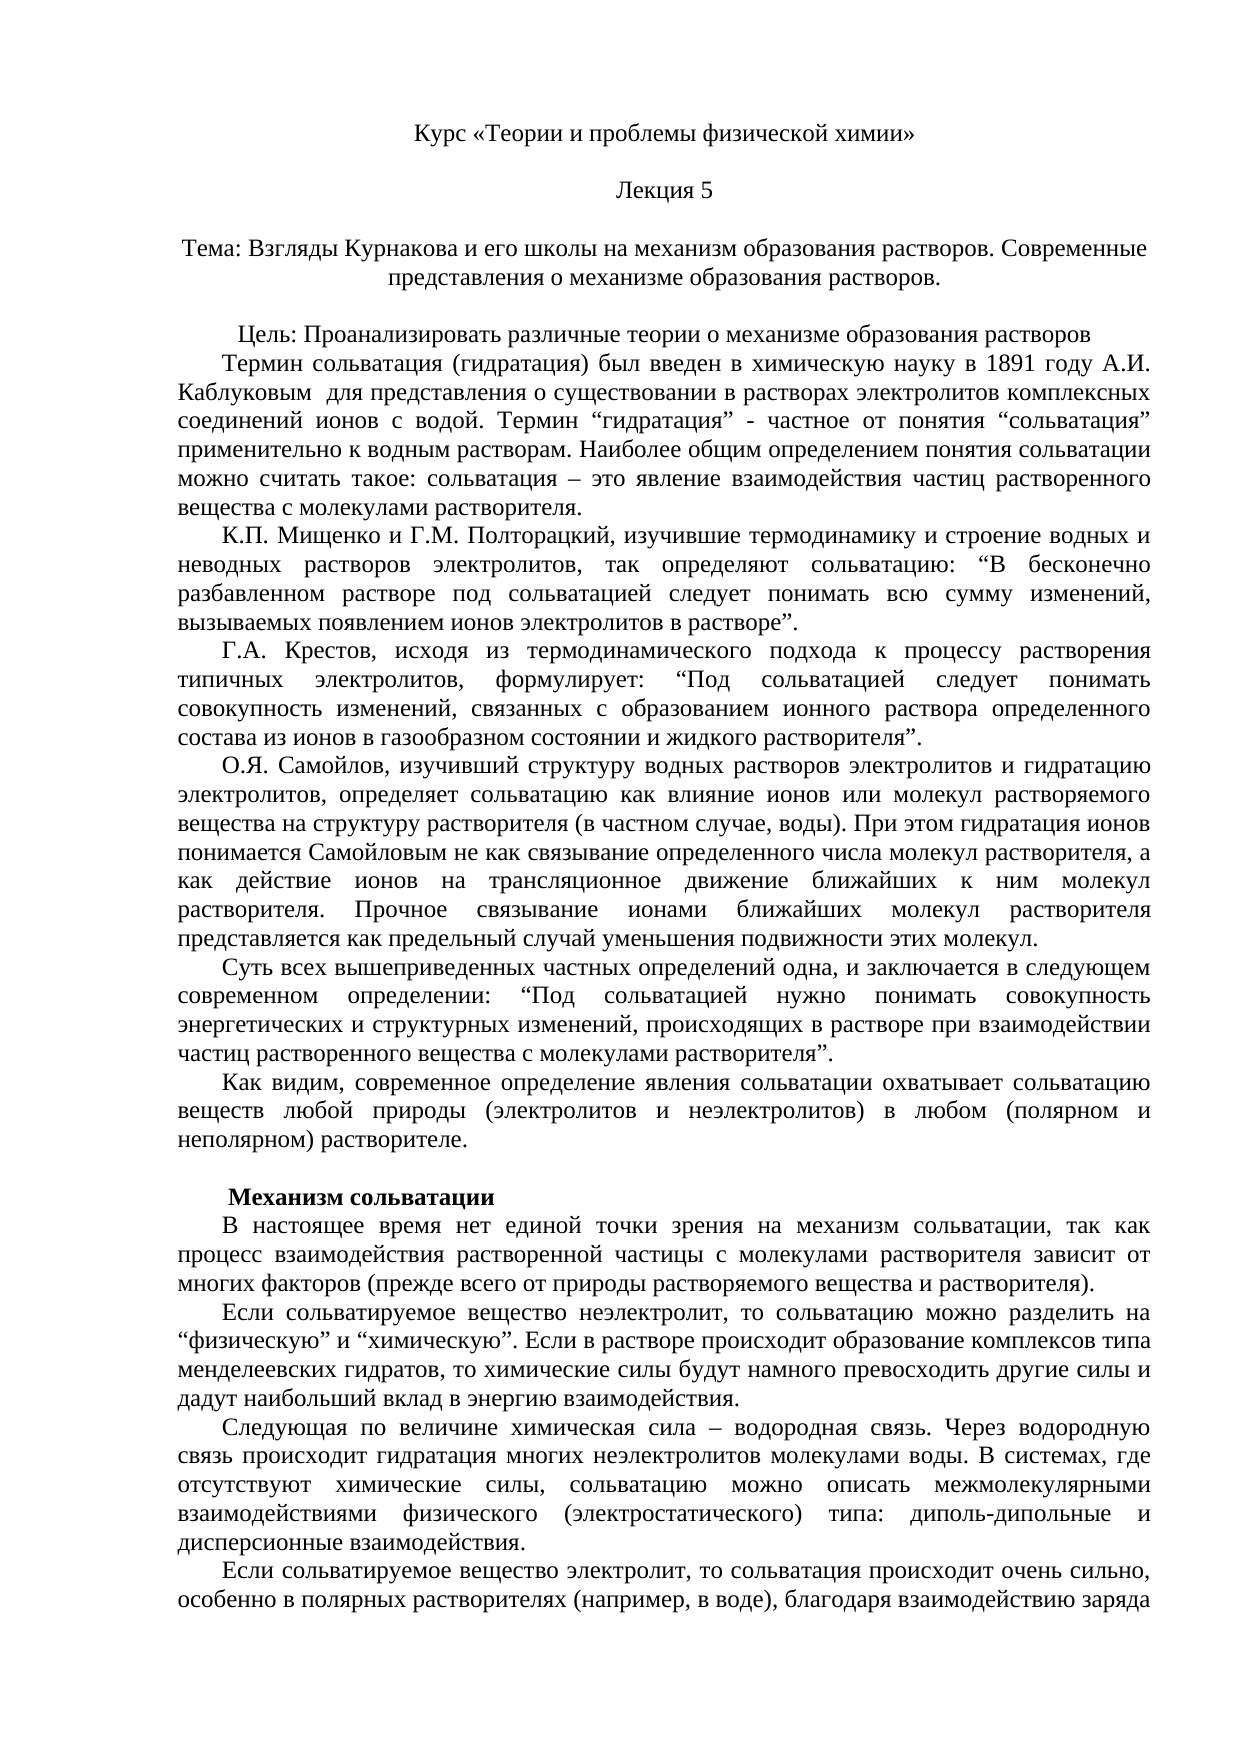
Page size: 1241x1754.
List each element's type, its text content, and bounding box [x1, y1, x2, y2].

text Тема: Взгляды Курнакова и его школы на механизм образования растворов. Современные представления о механизме образования растворов. [177, 233, 1152, 291]
text Термин сольватация (гидратация) был введен в химическую науку в 1891 году А.И. Каблуковым для представления о существовании в растворах электролитов комплексных соединений ионов с водой. Термин “гидратация” - частное от понятия “сольватация” применительно к водным растворам. Наиболее общим определением понятия сольватации можно считать такое: сольватация – это явление взаимодействия частиц растворенного вещества с молекулами растворителя. [177, 348, 1152, 521]
text К.П. Мищенко и Г.М. Полторацкий, изучившие термодинамику и строение водных и неводных растворов электролитов, так определяют сольватацию: “В бесконечно разбавленном растворе под сольватацией следует понимать всю сумму изменений, вызываемых появлением ионов электролитов в растворе”. [177, 521, 1152, 636]
text Как видим, современное определение явления сольватации охватывает сольватацию веществ любой природы (электролитов и неэлектролитов) в любом (полярном и неполярном) растворителе. [177, 1067, 1152, 1153]
text Лекция 5 [177, 176, 1152, 204]
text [177, 1556, 1152, 1613]
text О.Я. Самойлов, изучивший структуру водных растворов электролитов и гидратацию электролитов, определяет сольватацию как влияние ионов или молекул растворяемого вещества на структуру растворителя (в частном случае, воды). При этом гидратация ионов понимается Самойловым не как связывание определенного числа мoлекул растворителя, а как действие ионов на трансляционное движение ближайших к ним молекул растворителя. Прочное связывание ионами ближайших молекул растворителя представляется как предельный случай уменьшения подвижности этих молекул. [177, 751, 1152, 952]
text Цель: Проанализировать различные теории о механизме образования растворов [177, 319, 1152, 348]
text Суть всех вышеприведенных частных определений одна, и заключается в следующем современном определении: “Под сольватацией нужно понимать совокупность энергетических и структурных изменений, происходящих в растворе при взаимодействии частиц растворенного вещества с молекулами растворителя”. [177, 952, 1152, 1067]
text Если сольватируемое вещество неэлектролит, то сольватацию можно разделить на “физическую” и “химическую”. Если в растворе происходит образование комплексов типа менделеевских гидратов, то химические силы будут намного превосходить другие силы и дадут наибольший вклад в энергию взаимодействия. [177, 1297, 1152, 1412]
text Курс «Теории и проблемы физической химии» [177, 118, 1152, 147]
text Следующая по величине химическая сила – водородная связь. Через водородную связь происходит гидратация многих неэлектролитов молекулами воды. В системах, где отсутствуют химические силы, сольватацию можно описать межмолекулярными взаимодействиями физического (электростатического) типа: диполь-дипольные и дисперсионные взаимодействия. [177, 1412, 1152, 1556]
text Механизм сольватации [177, 1182, 1152, 1211]
text В настоящее время нет единой точки зрения на механизм сольватации, так как процесс взаимодействия растворенной частицы с молекулами растворителя зависит от многих факторов (прежде всего от природы растворяемого вещества и растворителя). [177, 1211, 1152, 1297]
text Г.А. Крестов, исходя из термодинамического подхода к процессу растворения типичных электролитов, формулирует: “Под сольватацией следует понимать совокупность изменений, связанных с образованием ионного раствора определенного состава из ионов в газообразном состоянии и жидкого растворителя”. [177, 636, 1152, 751]
